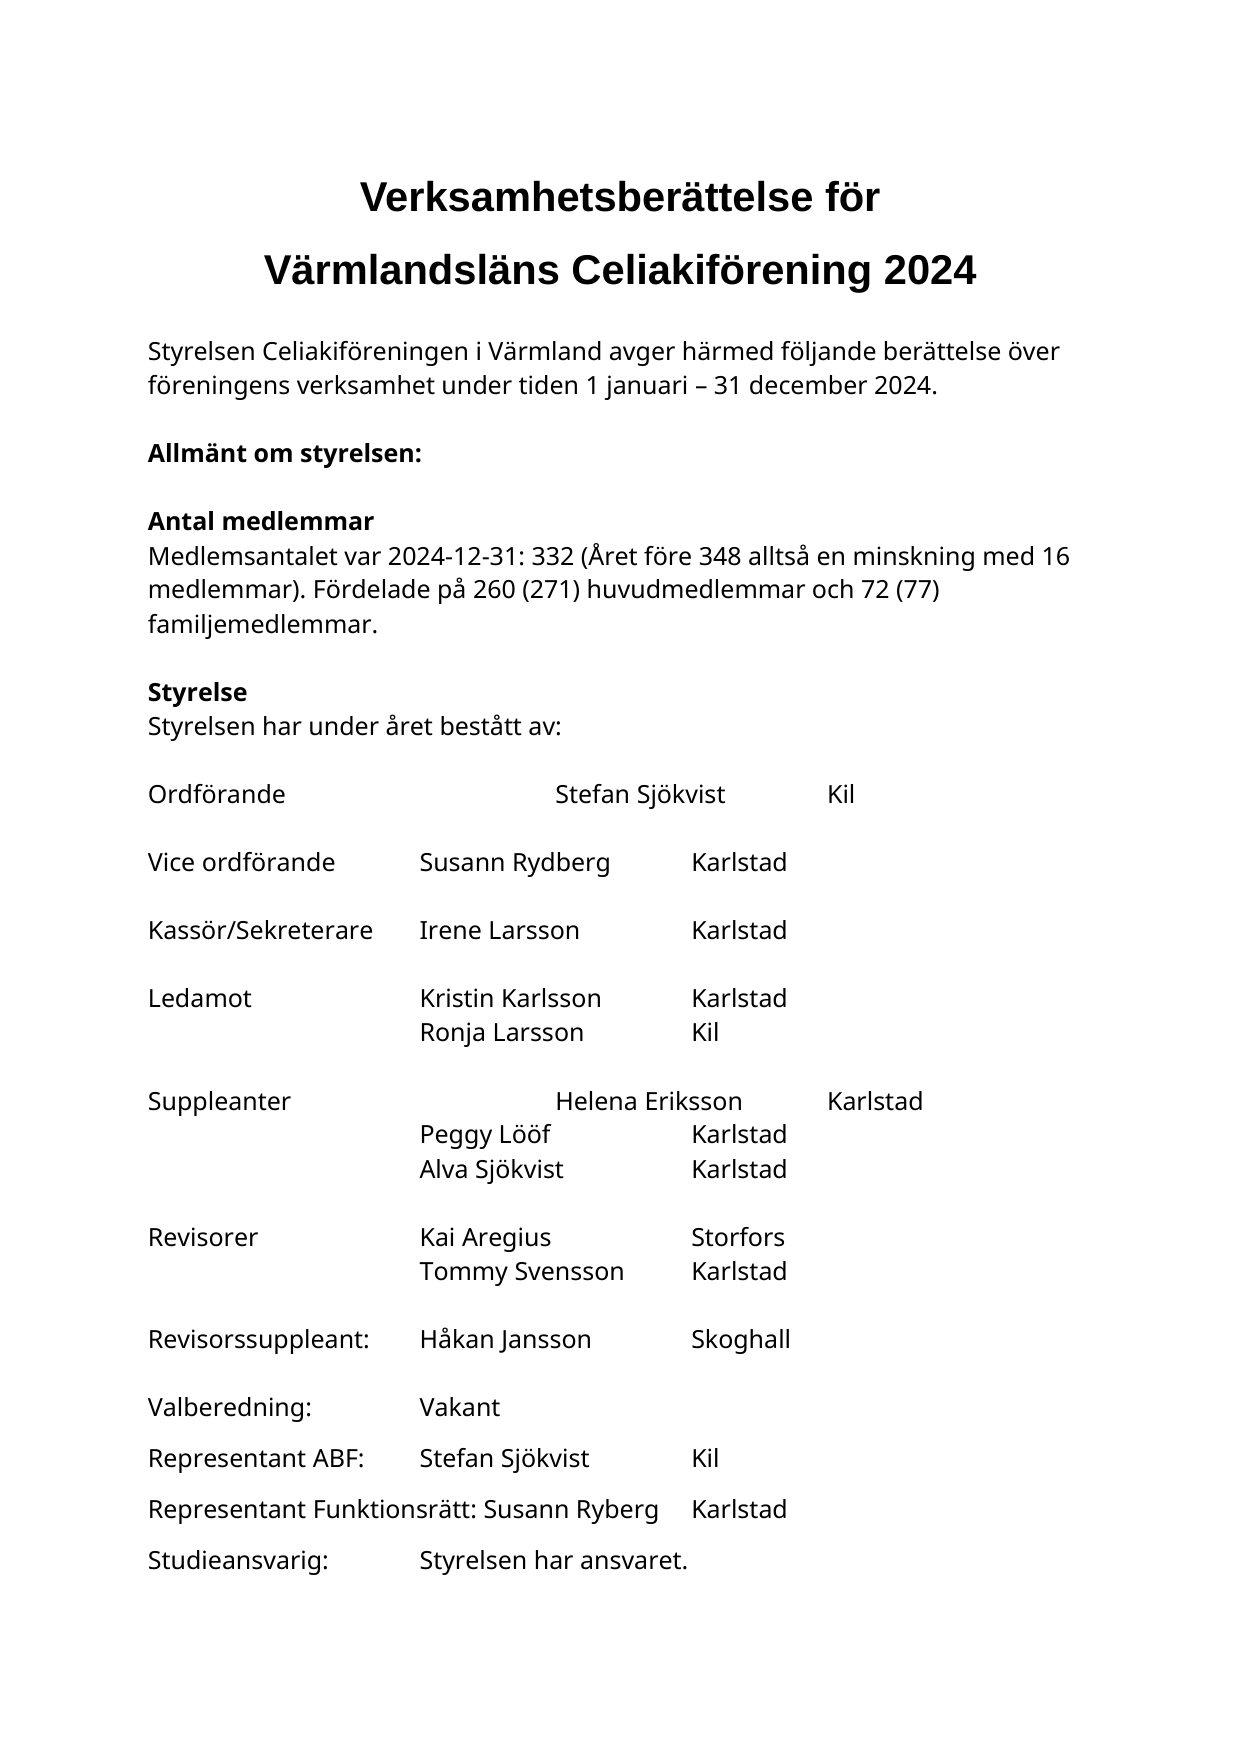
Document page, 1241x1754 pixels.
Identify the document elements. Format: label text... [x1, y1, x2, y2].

text Vice ordförande Susann Rydberg Karlstad [148, 845, 1093, 879]
text Kassör/Sekreterare Irene Larsson Karlstad [148, 913, 1093, 947]
title Verksamhetsberättelse för [148, 173, 1093, 221]
text Revisorer Kai Aregius Storfors [148, 1219, 1093, 1253]
text Styrelsen Celiakiföreningen i Värmland avger härmed följande berättelse över föreningens verksamhet under tiden 1 januari – 31 december 2024. [148, 334, 1093, 402]
text Suppleanter Helena Eriksson Karlstad [148, 1083, 1093, 1117]
title Värmlandsläns Celiakiförening 2024 [148, 246, 1093, 293]
text Valberedning: Vakant [148, 1390, 1093, 1424]
text Styrelsen har under året bestått av: [148, 708, 1093, 742]
text Tommy Svensson Karlstad [148, 1253, 1093, 1287]
text Peggy Lööf Karlstad [148, 1117, 1093, 1151]
text Representant ABF: Stefan Sjökvist Kil [148, 1441, 1093, 1475]
text Medlemsantalet var 2024-12-31: 332 (Året före 348 alltså en minskning med 16 medlemmar). Fördelade på 260 (271) huvudmedlemmar och 72 (77) familjemedlemmar. [148, 538, 1093, 640]
text Ordförande Stefan Sjökvist Kil [148, 777, 1093, 811]
text Alva Sjökvist Karlstad [283, 1151, 1093, 1185]
text Representant Funktionsrätt: Susann Ryberg Karlstad [148, 1492, 1093, 1526]
text Studieansvarig: Styrelsen har ansvaret. [148, 1543, 1093, 1577]
text Ledamot Kristin Karlsson Karlstad [148, 981, 1093, 1015]
text Revisorssuppleant: Håkan Jansson Skoghall [148, 1322, 1093, 1356]
text Allmänt om styrelsen: [148, 436, 1093, 470]
text Styrelse [148, 674, 1093, 708]
text Ronja Larsson Kil [148, 1015, 1093, 1049]
text Antal medlemmar [148, 504, 1093, 538]
